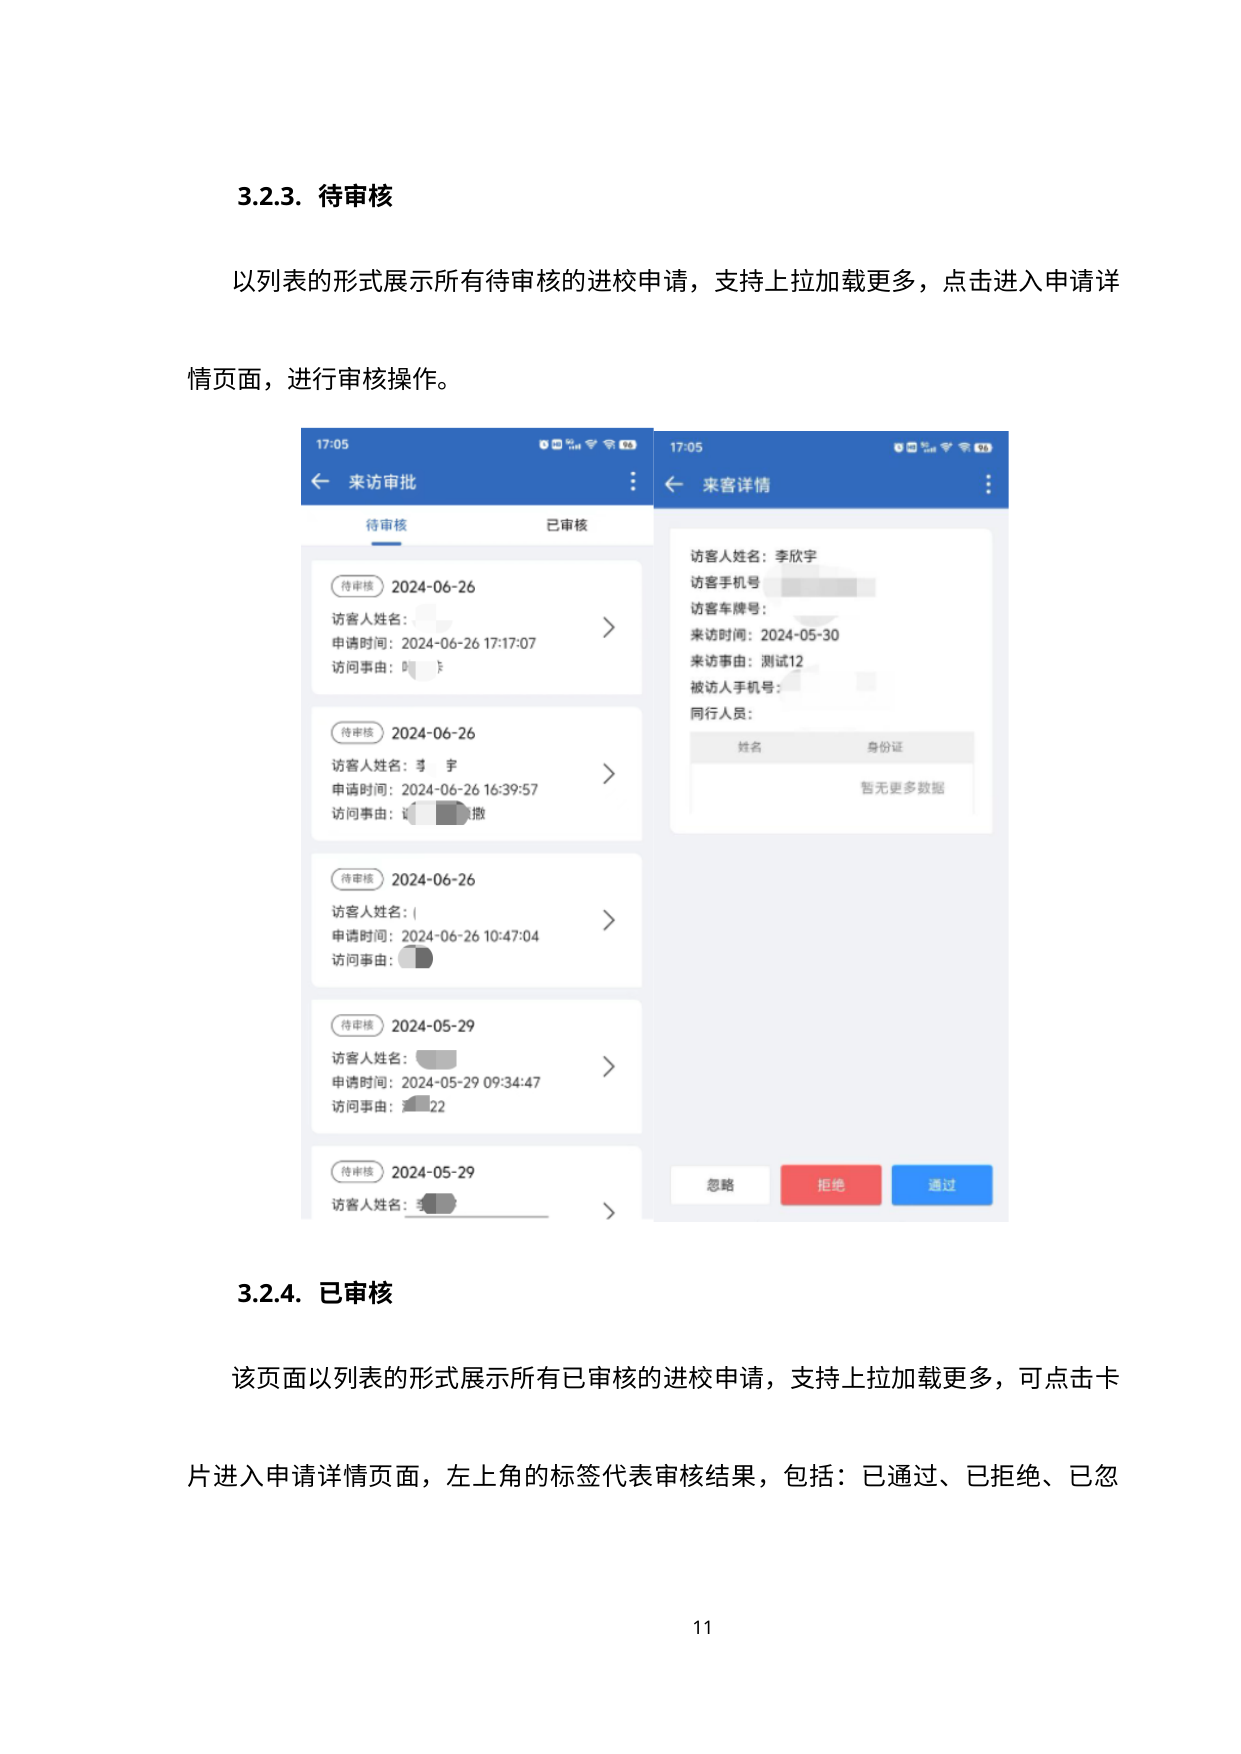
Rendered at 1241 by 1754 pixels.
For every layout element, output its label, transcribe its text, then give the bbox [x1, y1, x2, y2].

subtitle 已审核 [237, 1259, 1122, 1324]
text 以列表的形式展示所有待审核的进校申请，支持上拉加载更多，点击进入申请详情页面，进行审核操作。 [187, 247, 1122, 410]
subtitle 待审核 [237, 162, 1122, 227]
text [187, 1344, 1122, 1507]
picture [301, 427, 1009, 1222]
